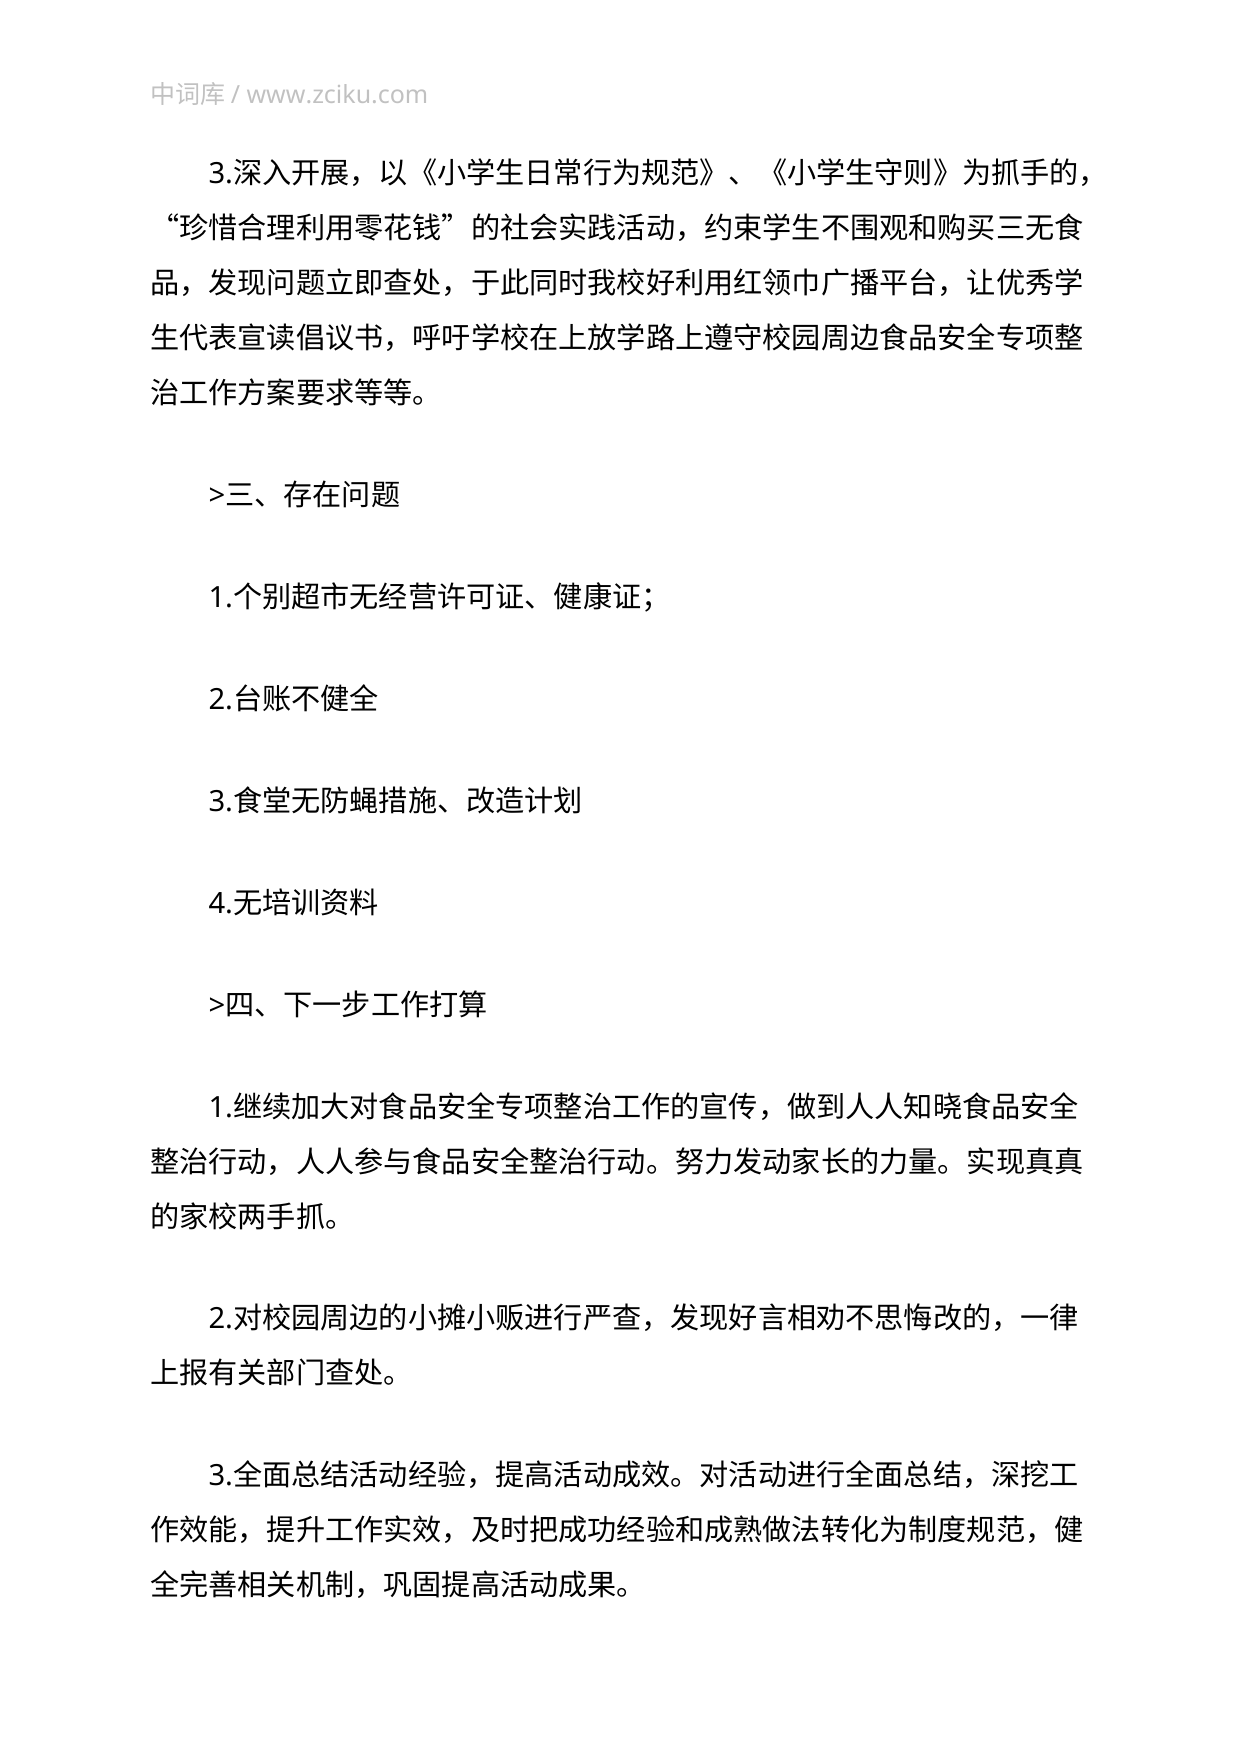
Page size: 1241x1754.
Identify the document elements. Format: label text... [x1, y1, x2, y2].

text 1.个别超市无经营许可证、健康证； [150, 573, 1090, 616]
text 4.无培训资料 [150, 879, 1090, 922]
text 2.台账不健全 [150, 675, 1090, 718]
text 3.全面总结活动经验，提高活动成效。对活动进行全面总结，深挖工作效能，提升工作实效，及时把成功经验和成熟做法转化为制度规范，健全完善相关机制，巩固提高活动成果。 [150, 1452, 1090, 1604]
text >三、存在问题 [150, 471, 1090, 514]
text >四、下一步工作打算 [150, 981, 1090, 1024]
text 2.对校园周边的小摊小贩进行严查，发现好言相劝不思悔改的，一律上报有关部门查处。 [150, 1295, 1090, 1392]
text 1.继续加大对食品安全专项整治工作的宣传，做到人人知晓食品安全整治行动，人人参与食品安全整治行动。努力发动家长的力量。实现真真的家校两手抓。 [150, 1083, 1090, 1236]
text 3.食堂无防蝇措施、改造计划 [150, 777, 1090, 820]
text 3.深入开展，以《小学生日常行为规范》、《小学生守则》为抓手的，“珍惜合理利用零花钱”的社会实践活动，约束学生不围观和购买三无食品，发现问题立即查处，于此同时我校好利用红领巾广播平台，让优秀学生代表宣读倡议书，呼吁学校在上放学路上遵守校园周边食品安全专项整治工作方案要求等等。 [150, 150, 1090, 412]
